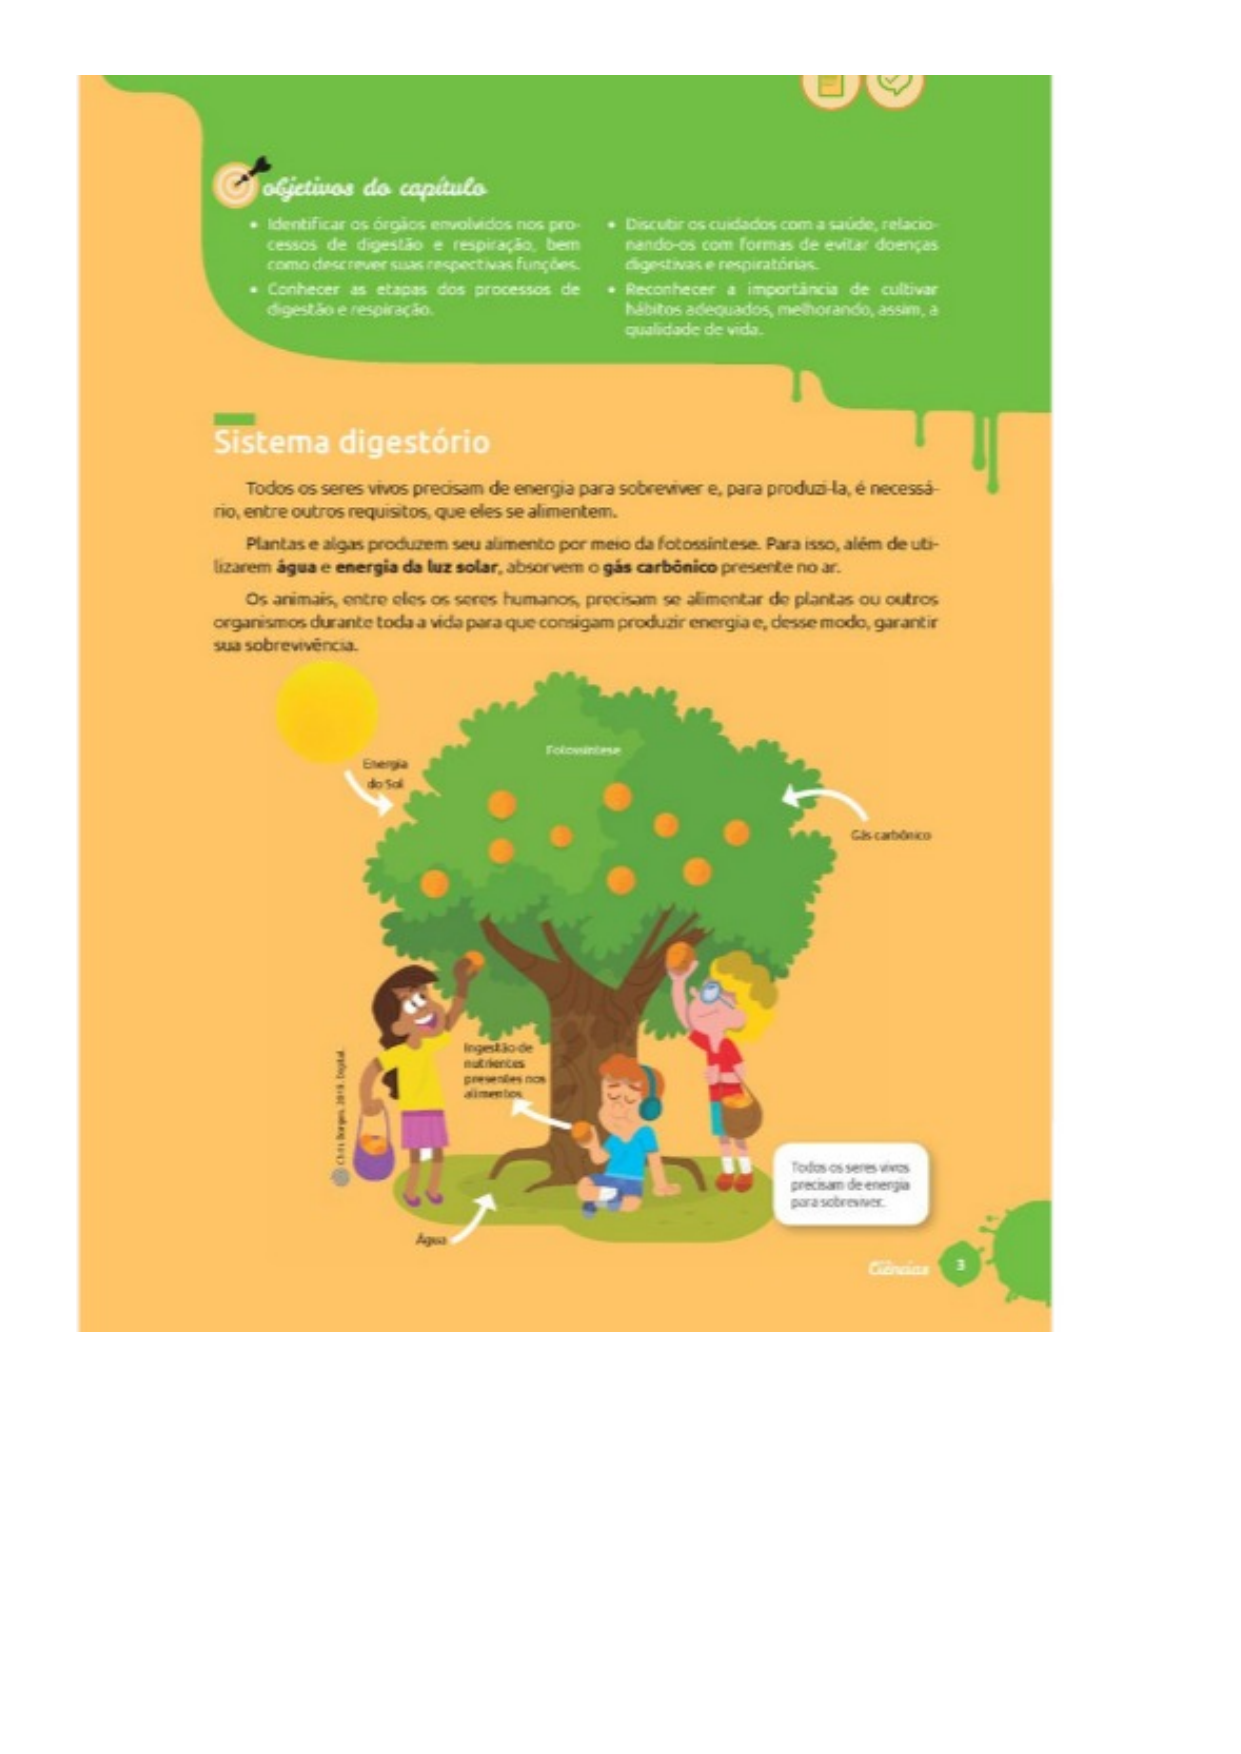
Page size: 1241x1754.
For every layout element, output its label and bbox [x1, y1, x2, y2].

picture [75, 75, 1064, 1332]
